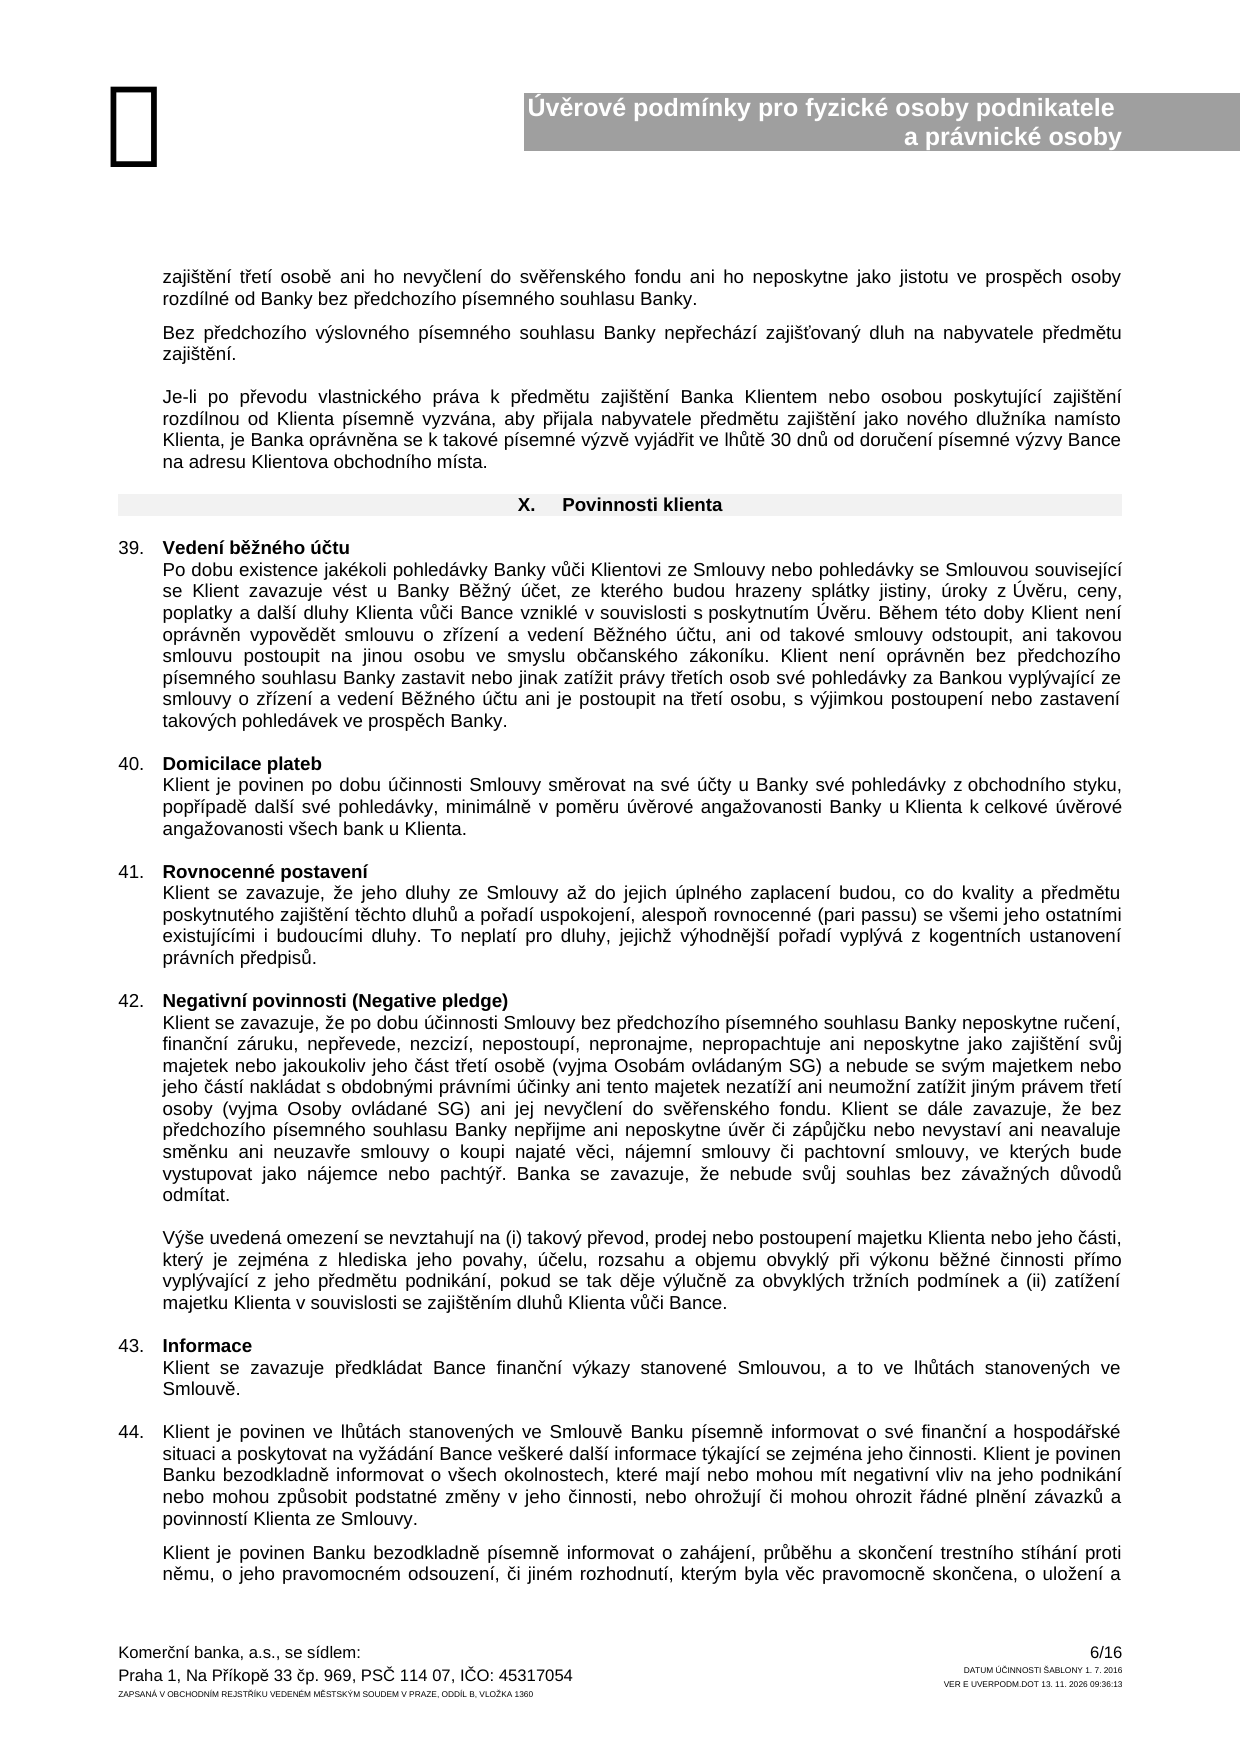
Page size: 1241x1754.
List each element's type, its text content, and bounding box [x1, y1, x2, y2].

text Klient se zavazuje předkládat Bance finanční výkazy stanovené Smlouvou, a to ve lhůtách stanovených ve Smlouvě. [162, 1356, 1122, 1399]
text Klient se zavazuje, že jeho dluhy ze Smlouvy až do jejich úplného zaplacení budou, co do kvality a předmětu poskytnutého zajištění těchto dluhů a pořadí uspokojení, alespoň rovnocenné (pari passu) se všemi jeho ostatními existujícími i budoucími dluhy. To neplatí pro dluhy, jejichž výhodnější pořadí vyplývá z kogentních ustanovení právních předpisů. [162, 882, 1122, 968]
subtitle Bez předchozího výslovného písemného souhlasu Banky nepřechází zajišťovaný dluh na nabyvatele předmětu zajištění. [162, 321, 1122, 364]
text 40. Domicilace plateb [118, 753, 1122, 774]
text 41. Rovnocenné postavení [118, 861, 1122, 882]
text Výše uvedená omezení se nevztahují na (i) takový převod, prodej nebo postoupení majetku Klienta nebo jeho části, který je zejména z hlediska jeho povahy, účelu, rozsahu a objemu obvyklý při výkonu běžné činnosti přímo vyplývající z jeho předmětu podnikání, pokud se tak děje výlučně za obvyklých tržních podmínek a (ii) zatížení majetku Klienta v souvislosti se zajištěním dluhů Klienta vůči Bance. [162, 1227, 1122, 1313]
text 44. Klient je povinen ve lhůtách stanovených ve Smlouvě Banku písemně informovat o své finanční a hospodářské situaci a poskytovat na vyžádání Bance veškeré další informace týkající se zejména jeho činnosti. Klient je povinen Banku bezodkladně informovat o všech okolnostech, které mají nebo mohou mít negativní vliv na jeho podnikání nebo mohou způsobit podstatné změny v jeho činnosti, nebo ohrožují či mohou ohrozit řádné plnění závazků a povinností Klienta ze Smlouvy. [118, 1421, 1122, 1529]
text 43. Informace [118, 1335, 1122, 1356]
text Klient je povinen po dobu účinnosti Smlouvy směrovat na své účty u Banky své pohledávky z obchodního styku, popřípadě další své pohledávky, minimálně v poměru úvěrové angažovanosti Banky u Klienta k celkové úvěrové angažovanosti všech bank u Klienta. [162, 774, 1122, 839]
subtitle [118, 266, 1122, 309]
text Je-li po převodu vlastnického práva k předmětu zajištění Banka Klientem nebo osobou poskytující zajištění rozdílnou od Klienta písemně vyzvána, aby přijala nabyvatele předmětu zajištění jako nového dlužníka namísto Klienta, je Banka oprávněna se k takové písemné výzvě vyjádřit ve lhůtě 30 dnů od doručení písemné výzvy Bance na adresu Klientova obchodního místa. [162, 386, 1122, 472]
text X. Povinnosti klienta [118, 494, 1122, 516]
text Klient se zavazuje, že po dobu účinnosti Smlouvy bez předchozího písemného souhlasu Banky neposkytne ručení, finanční záruku, nepřevede, nezcizí, nepostoupí, nepronajme, nepropachtuje ani neposkytne jako zajištění svůj majetek nebo jakoukoliv jeho část třetí osobě (vyjma Osobám ovládaným SG) a nebude se svým majetkem nebo jeho částí nakládat s obdobnými právními účinky ani tento majetek nezatíží ani neumožní zatížit jiným právem třetí osoby (vyjma Osoby ovládané SG) ani jej nevyčlení do svěřenského fondu. Klient se dále zavazuje, že bez předchozího písemného souhlasu Banky nepřijme ani neposkytne úvěr či zápůjčku nebo nevystaví ani neavaluje směnku ani neuzavře smlouvy o koupi najaté věci, nájemní smlouvy či pachtovní smlouvy, ve kterých bude vystupovat jako nájemce nebo pachtýř. Banka se zavazuje, že nebude svůj souhlas bez závažných důvodů odmítat. [162, 1011, 1122, 1206]
text 42. Negativní povinnosti (Negative pledge) [118, 990, 1122, 1011]
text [162, 1541, 1122, 1584]
text 39. Vedení běžného účtu [118, 537, 1122, 559]
text Po dobu existence jakékoli pohledávky Banky vůči Klientovi ze Smlouvy nebo pohledávky se Smlouvou související se Klient zavazuje vést u Banky Běžný účet, ze kterého budou hrazeny splátky jistiny, úroky z Úvěru, ceny, poplatky a další dluhy Klienta vůči Bance vzniklé v souvislosti s poskytnutím Úvěru. Během této doby Klient není oprávněn vypovědět smlouvu o zřízení a vedení Běžného účtu, ani od takové smlouvy odstoupit, ani takovou smlouvu postoupit na jinou osobu ve smyslu občanského zákoníku. Klient není oprávněn bez předchozího písemného souhlasu Banky zastavit nebo jinak zatížit právy třetích osob své pohledávky za Bankou vyplývající ze smlouvy o zřízení a vedení Běžného účtu ani je postoupit na třetí osobu, s výjimkou postoupení nebo zastavení takových pohledávek ve prospěch Banky. [162, 559, 1122, 731]
